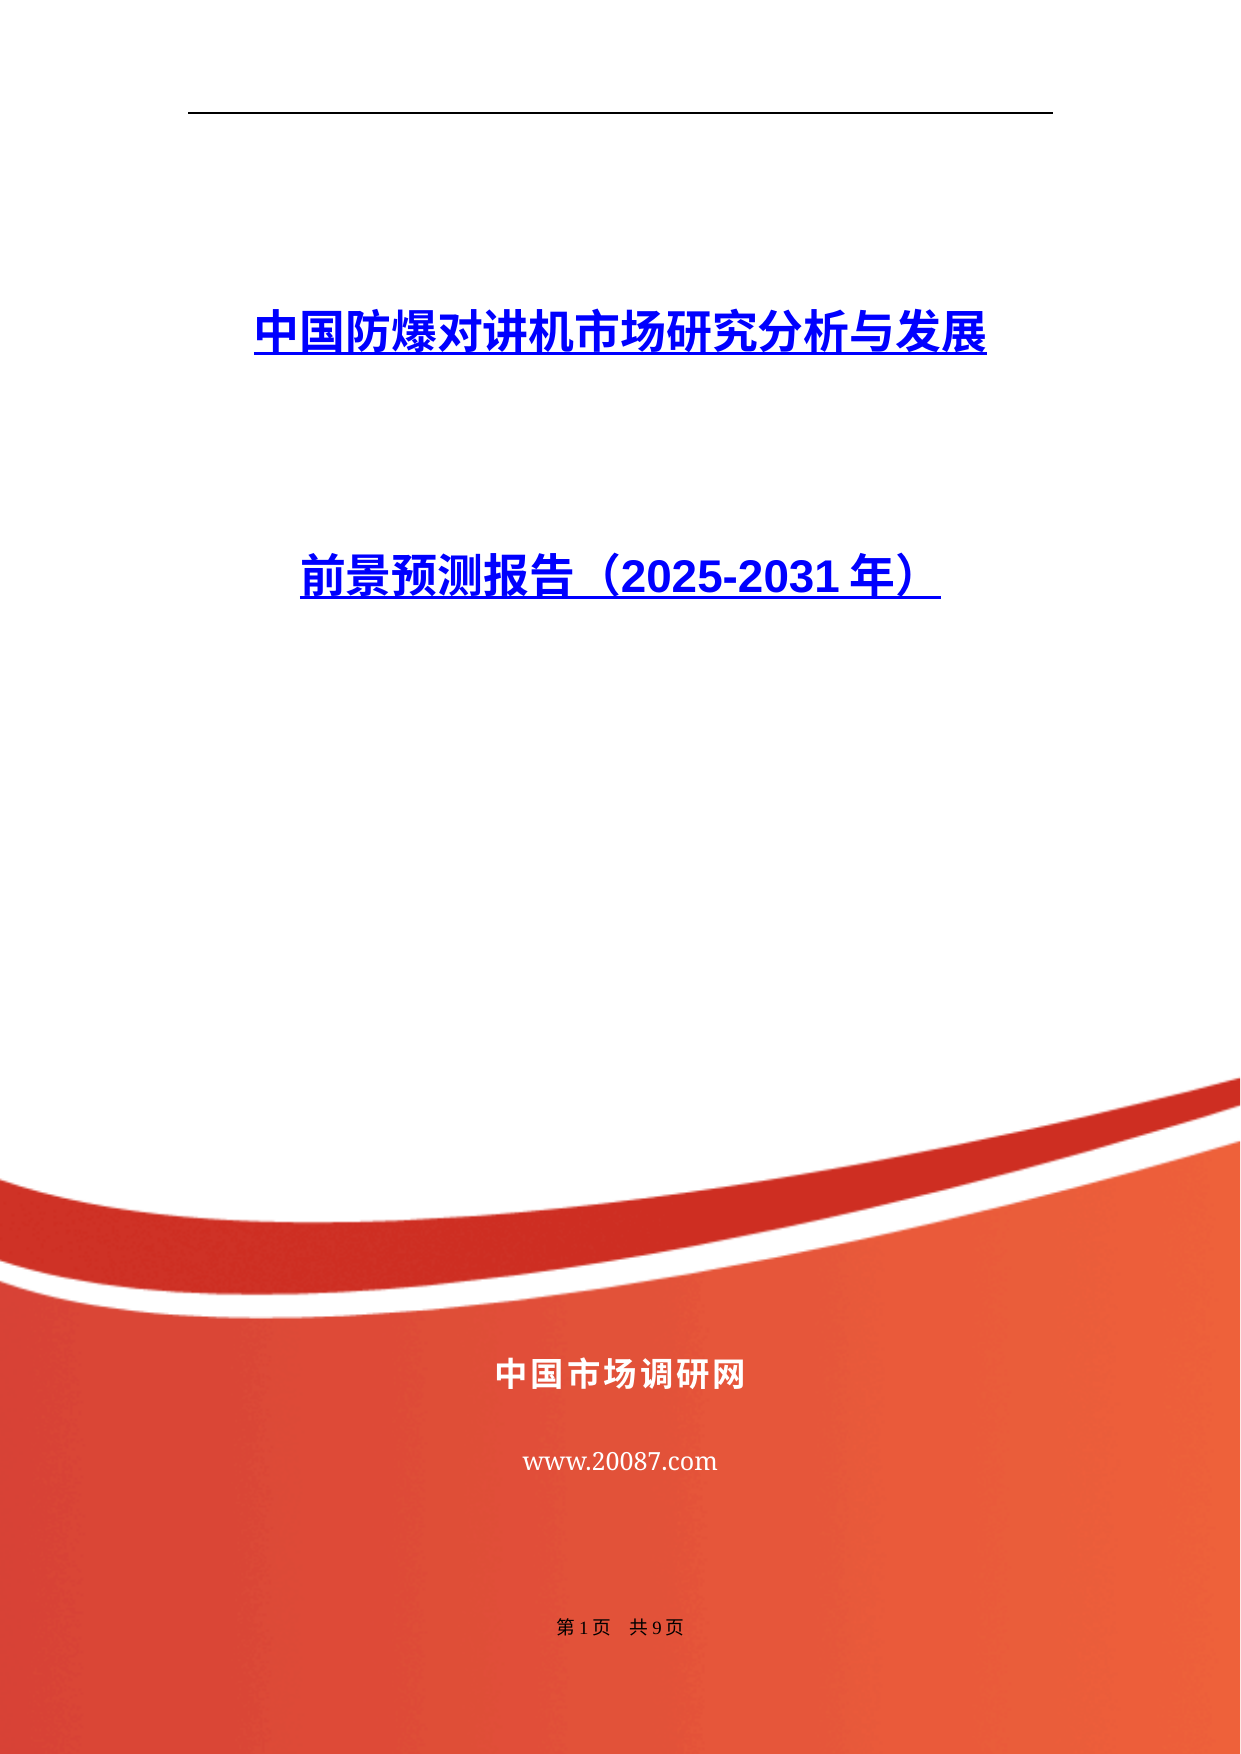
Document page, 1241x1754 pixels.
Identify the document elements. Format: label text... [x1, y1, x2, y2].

picture [0, 1006, 1241, 1754]
subtitle 中国市场调研网 [187, 1339, 1053, 1404]
text www.20087.com [187, 1428, 1053, 1493]
table_header 中国防爆对讲机市场研究分析与发展前景预测报告（2025-2031年） [188, 207, 1053, 773]
